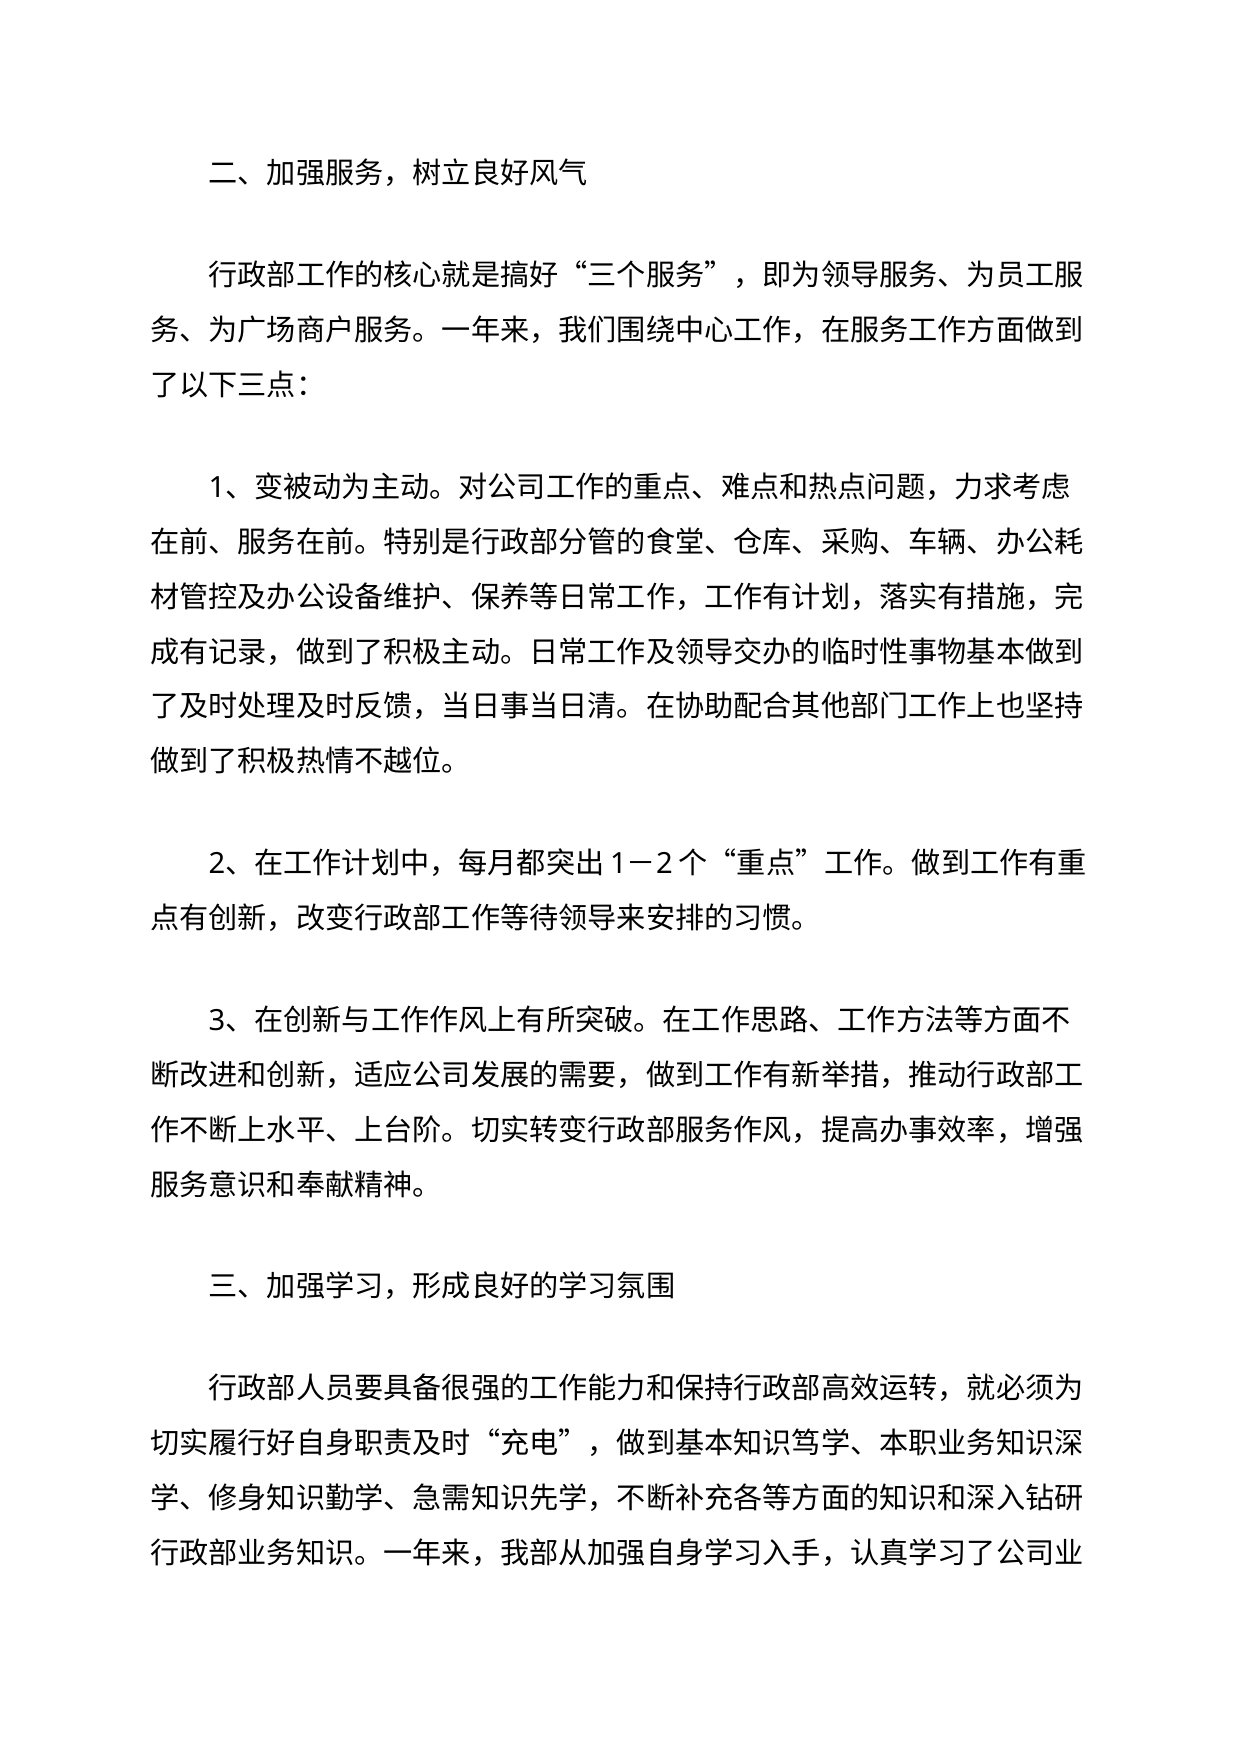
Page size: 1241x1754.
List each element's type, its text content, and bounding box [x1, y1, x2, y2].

text 3、在创新与工作作风上有所突破。在工作思路、工作方法等方面不断改进和创新，适应公司发展的需要，做到工作有新举措，推动行政部工作不断上水平、上台阶。切实转变行政部服务作风，提高办事效率，增强服务意识和奉献精神。 [150, 996, 1090, 1203]
text 1、变被动为主动。对公司工作的重点、难点和热点问题，力求考虑在前、服务在前。特别是行政部分管的食堂、仓库、采购、车辆、办公耗材管控及办公设备维护、保养等日常工作，工作有计划，落实有措施，完成有记录，做到了积极主动。日常工作及领导交办的临时性事物基本做到了及时处理及时反馈，当日事当日清。在协助配合其他部门工作上也坚持做到了积极热情不越位。 [150, 463, 1090, 780]
text 三、加强学习，形成良好的学习氛围 [150, 1263, 1090, 1305]
text 2、在工作计划中，每月都突出1－2个“重点”工作。做到工作有重点有创新，改变行政部工作等待领导来安排的习惯。 [150, 840, 1090, 937]
text 行政部工作的核心就是搞好“三个服务”，即为领导服务、为员工服务、为广场商户服务。一年来，我们围绕中心工作，在服务工作方面做到了以下三点： [150, 252, 1090, 404]
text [150, 1365, 1090, 1572]
text 二、加强服务，树立良好风气 [150, 150, 1090, 192]
